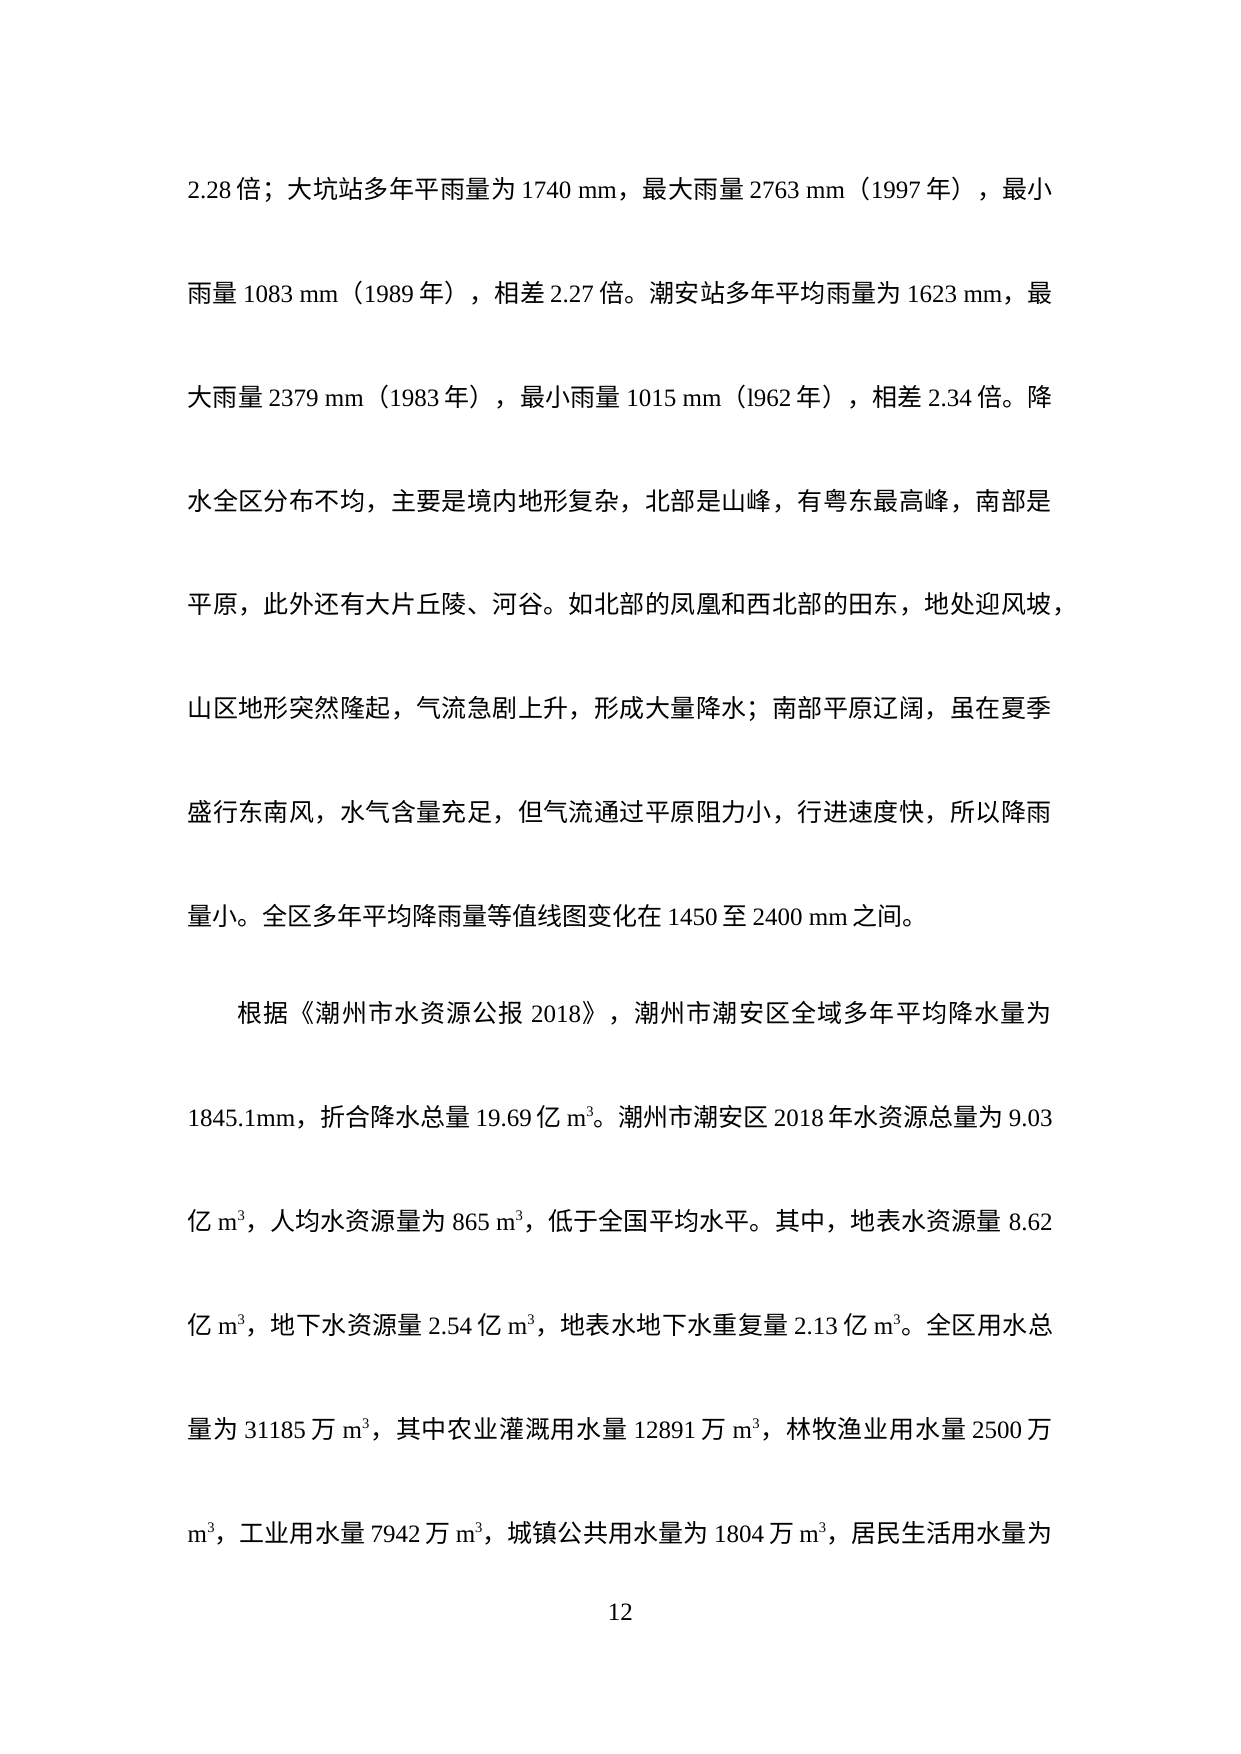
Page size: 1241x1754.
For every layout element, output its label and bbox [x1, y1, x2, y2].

text [187, 979, 1053, 1564]
text [187, 155, 1053, 947]
